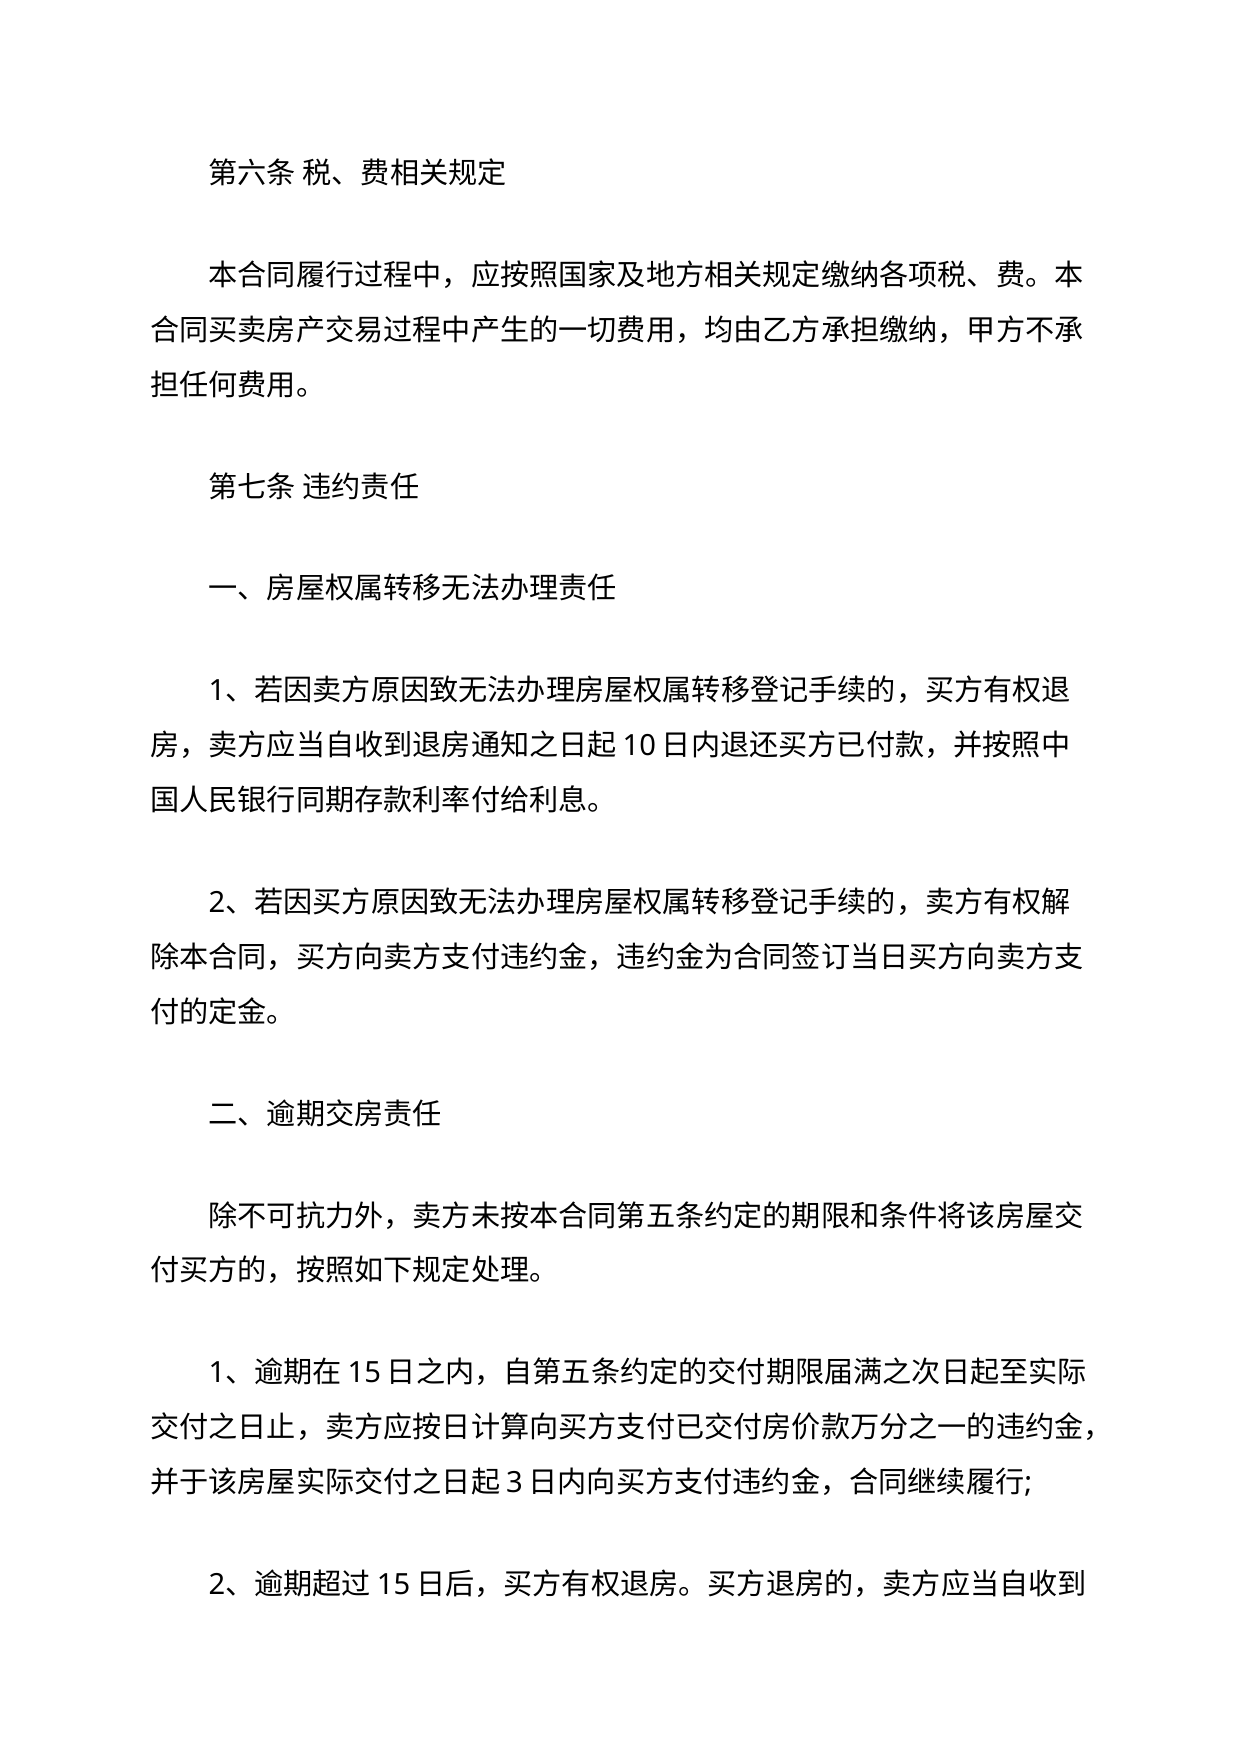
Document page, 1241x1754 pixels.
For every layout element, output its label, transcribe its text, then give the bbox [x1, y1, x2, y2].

text 2、若因买方原因致无法办理房屋权属转移登记手续的，卖方有权解除本合同，买方向卖方支付违约金，违约金为合同签订当日买方向卖方支付的定金。 [150, 879, 1090, 1031]
text 二、逾期交房责任 [150, 1090, 1090, 1133]
text 第七条 违约责任 [150, 463, 1090, 506]
text 1、若因卖方原因致无法办理房屋权属转移登记手续的，买方有权退房，卖方应当自收到退房通知之日起10日内退还买方已付款，并按照中国人民银行同期存款利率付给利息。 [150, 667, 1090, 819]
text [150, 1561, 1090, 1603]
text 一、房屋权属转移无法办理责任 [150, 565, 1090, 607]
text 1、逾期在15日之内，自第五条约定的交付期限届满之次日起至实际交付之日止，卖方应按日计算向买方支付已交付房价款万分之一的违约金，并于该房屋实际交付之日起3日内向买方支付违约金，合同继续履行; [150, 1349, 1090, 1501]
text 本合同履行过程中，应按照国家及地方相关规定缴纳各项税、费。本合同买卖房产交易过程中产生的一切费用，均由乙方承担缴纳，甲方不承担任何费用。 [150, 252, 1090, 404]
text 第六条 税、费相关规定 [150, 150, 1090, 192]
text 除不可抗力外，卖方未按本合同第五条约定的期限和条件将该房屋交付买方的，按照如下规定处理。 [150, 1192, 1090, 1289]
